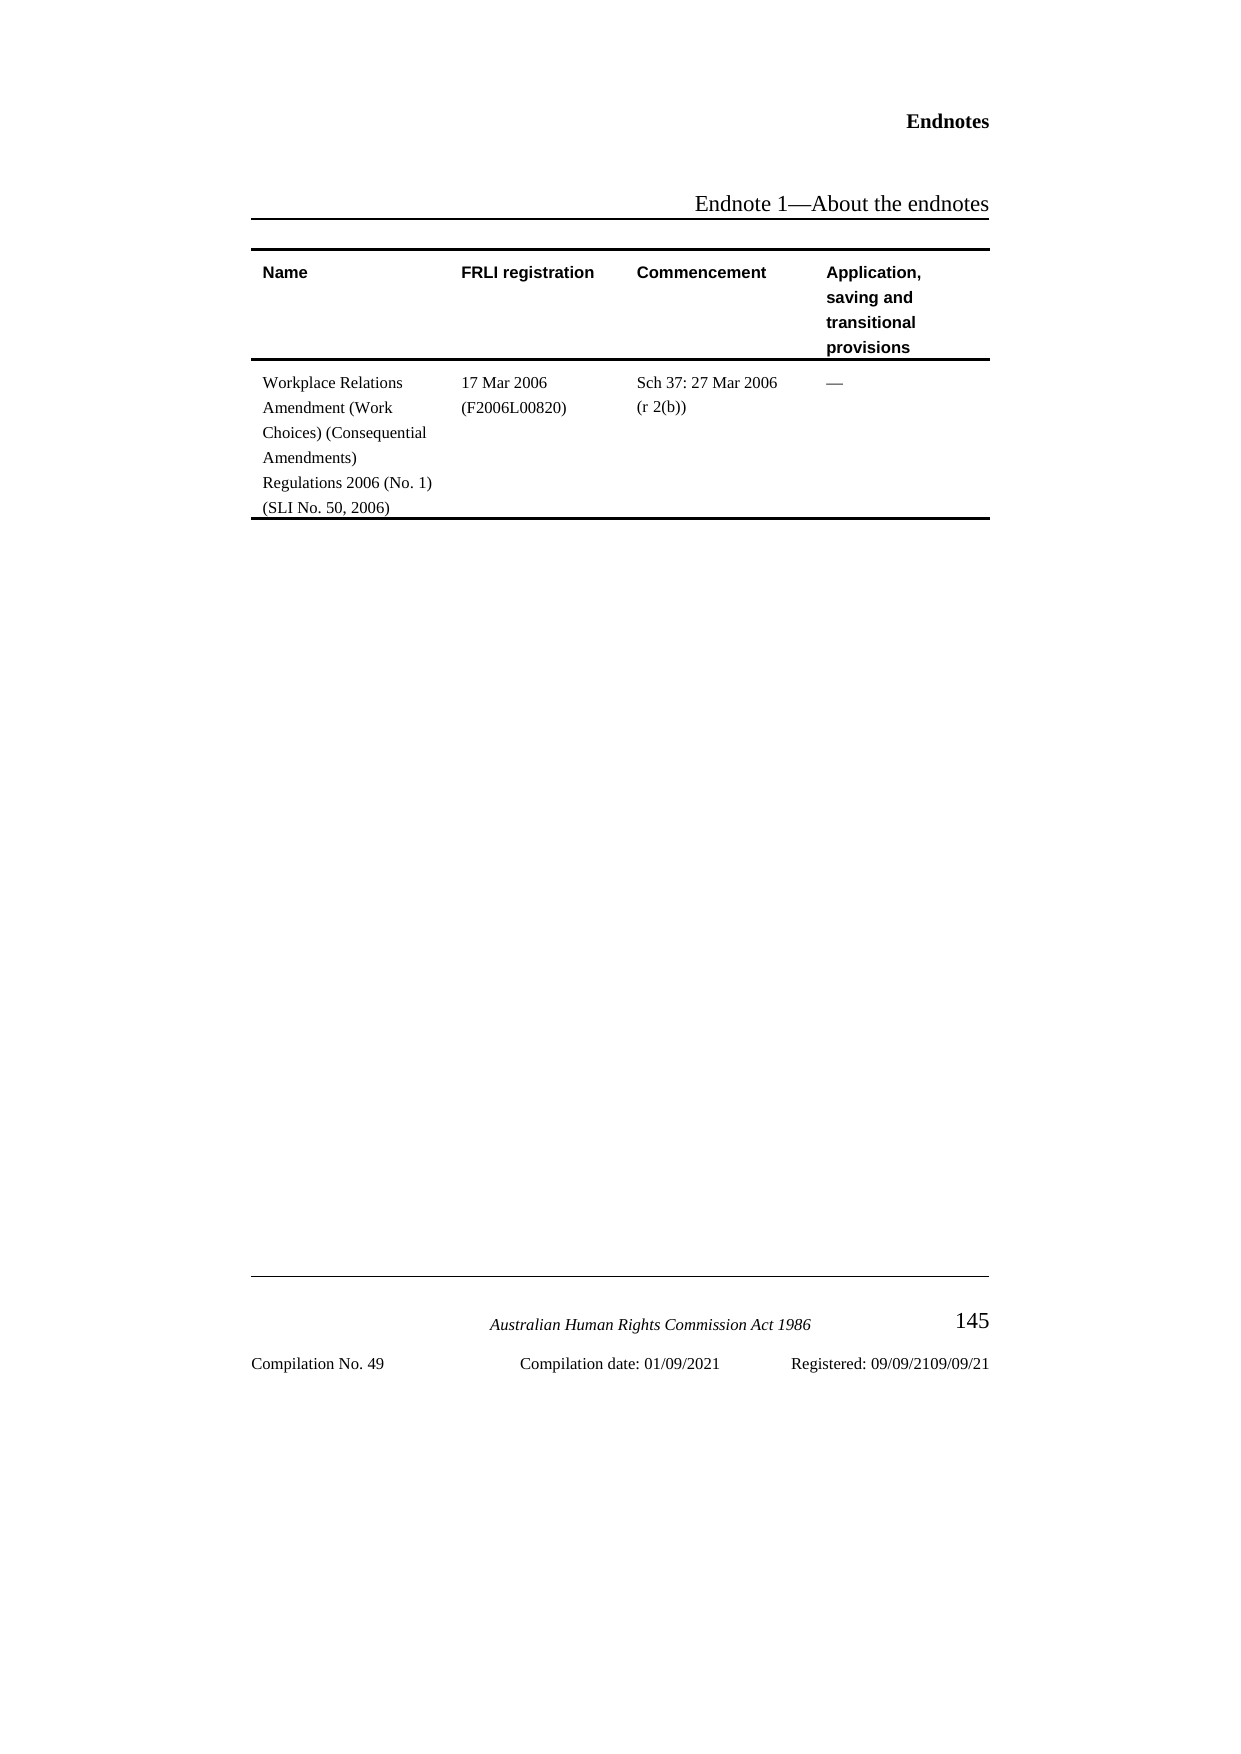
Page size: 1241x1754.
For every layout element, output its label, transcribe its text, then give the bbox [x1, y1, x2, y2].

table_cell Workplace Relations Amendment (Work Choices) (Consequential Amendments) Regulations 2006 (No. 1) (SLI No. 50, 2006) [251, 361, 450, 517]
table_cell 17 Mar 2006 (F2006L00820) [450, 361, 625, 517]
table_header Commencement [625, 251, 815, 357]
table_cell — [815, 361, 989, 517]
table_header Name [251, 251, 450, 357]
table_cell Sch 37: 27 Mar 2006 (r 2(b)) [625, 361, 815, 517]
table_header FRLI registration [450, 251, 625, 357]
table_header Application, saving and transitional provisions [815, 251, 989, 357]
